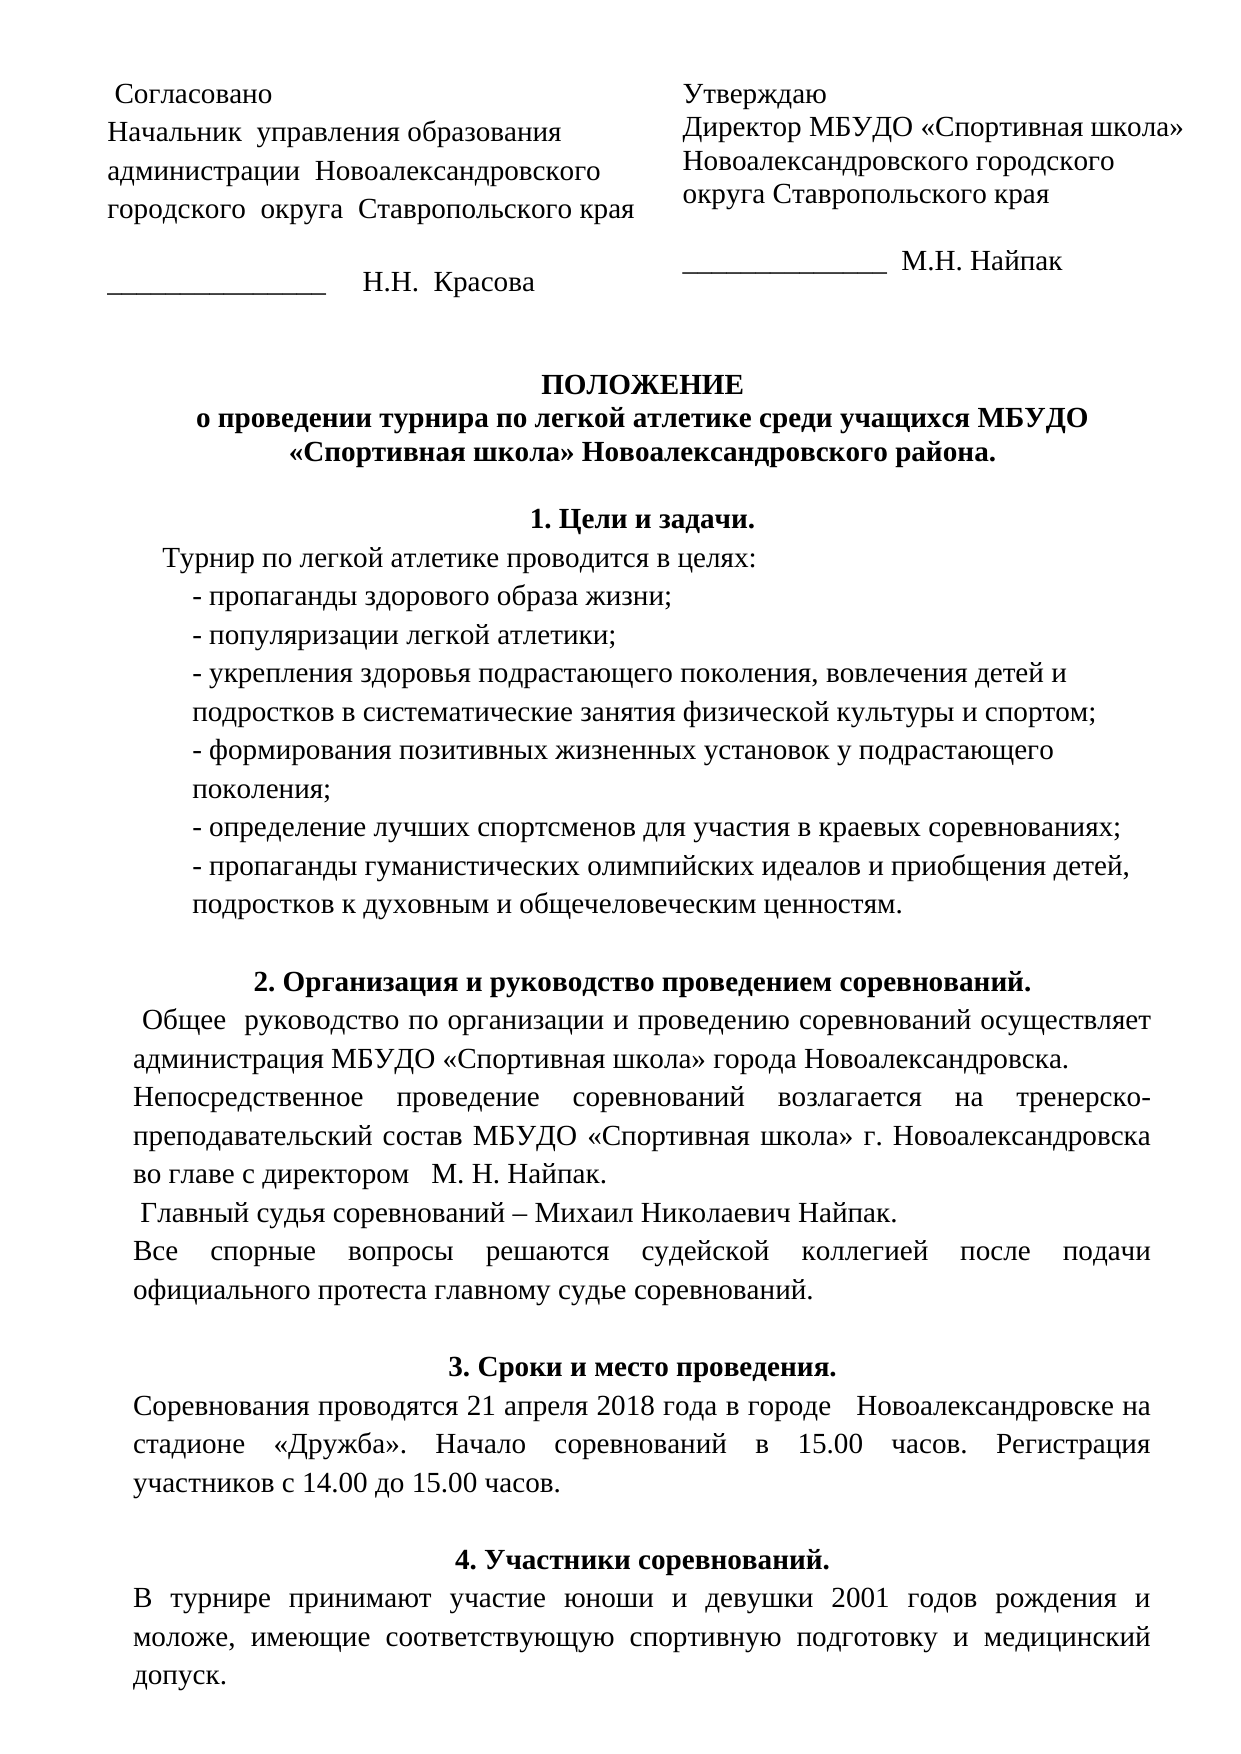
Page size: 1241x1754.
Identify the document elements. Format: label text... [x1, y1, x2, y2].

text Все спорные вопросы решаются судейской коллегией после подачи официального протеста главному судье соревнований. [133, 1233, 1152, 1306]
text - формирования позитивных жизненных установок у подрастающего поколения; [192, 732, 1152, 804]
text 1. Цели и задачи. [133, 501, 1152, 535]
text о проведении турнира по легкой атлетике среди учащихся МБУДО «Спортивная школа» Новоалександровского района. [133, 401, 1152, 468]
text 2. Организация и руководство проведением соревнований. [133, 964, 1152, 997]
text Непосредственное проведение соревнований возлагается на тренерско-преподавательский состав МБУДО «Спортивная школа» г. Новоалександровска во главе с директором М. Н. Найпак. [133, 1079, 1152, 1190]
text В турнире принимают участие юноши и девушки 2001 годов рождения и моложе, имеющие соответствующую спортивную подготовку и медицинский допуск. [133, 1580, 1152, 1691]
text Турнир по легкой атлетике проводится в целях: [133, 540, 1152, 573]
text ПОЛОЖЕНИЕ [133, 367, 1152, 401]
text - укрепления здоровья подрастающего поколения, вовлечения детей и подростков в систематические занятия физической культуры и спортом; [192, 655, 1152, 727]
text - пропаганды здорового образа жизни; [192, 578, 1152, 612]
text 4. Участники соревнований. [133, 1542, 1152, 1575]
text 3. Сроки и место проведения. [133, 1349, 1152, 1383]
text Главный судья соревнований – Михаил Николаевич Найпак. [133, 1195, 1152, 1228]
text Общее руководство по организации и проведению соревнований осуществляет администрация МБУДО «Спортивная школа» города Новоалександровска. [133, 1002, 1152, 1074]
text - пропаганды гуманистических олимпийских идеалов и приобщения детей, подростков к духовным и общечеловеческим ценностям. [192, 848, 1152, 920]
text - популяризации легкой атлетики; [192, 617, 1152, 650]
text Соревнования проводятся 21 апреля 2018 года в городе Новоалександровске на стадионе «Дружба». Начало соревнований в 15.00 часов. Регистрация участников с 14.00 до 15.00 часов. [133, 1388, 1152, 1498]
text - определение лучших спортсменов для участия в краевых соревнованиях; [192, 809, 1152, 843]
